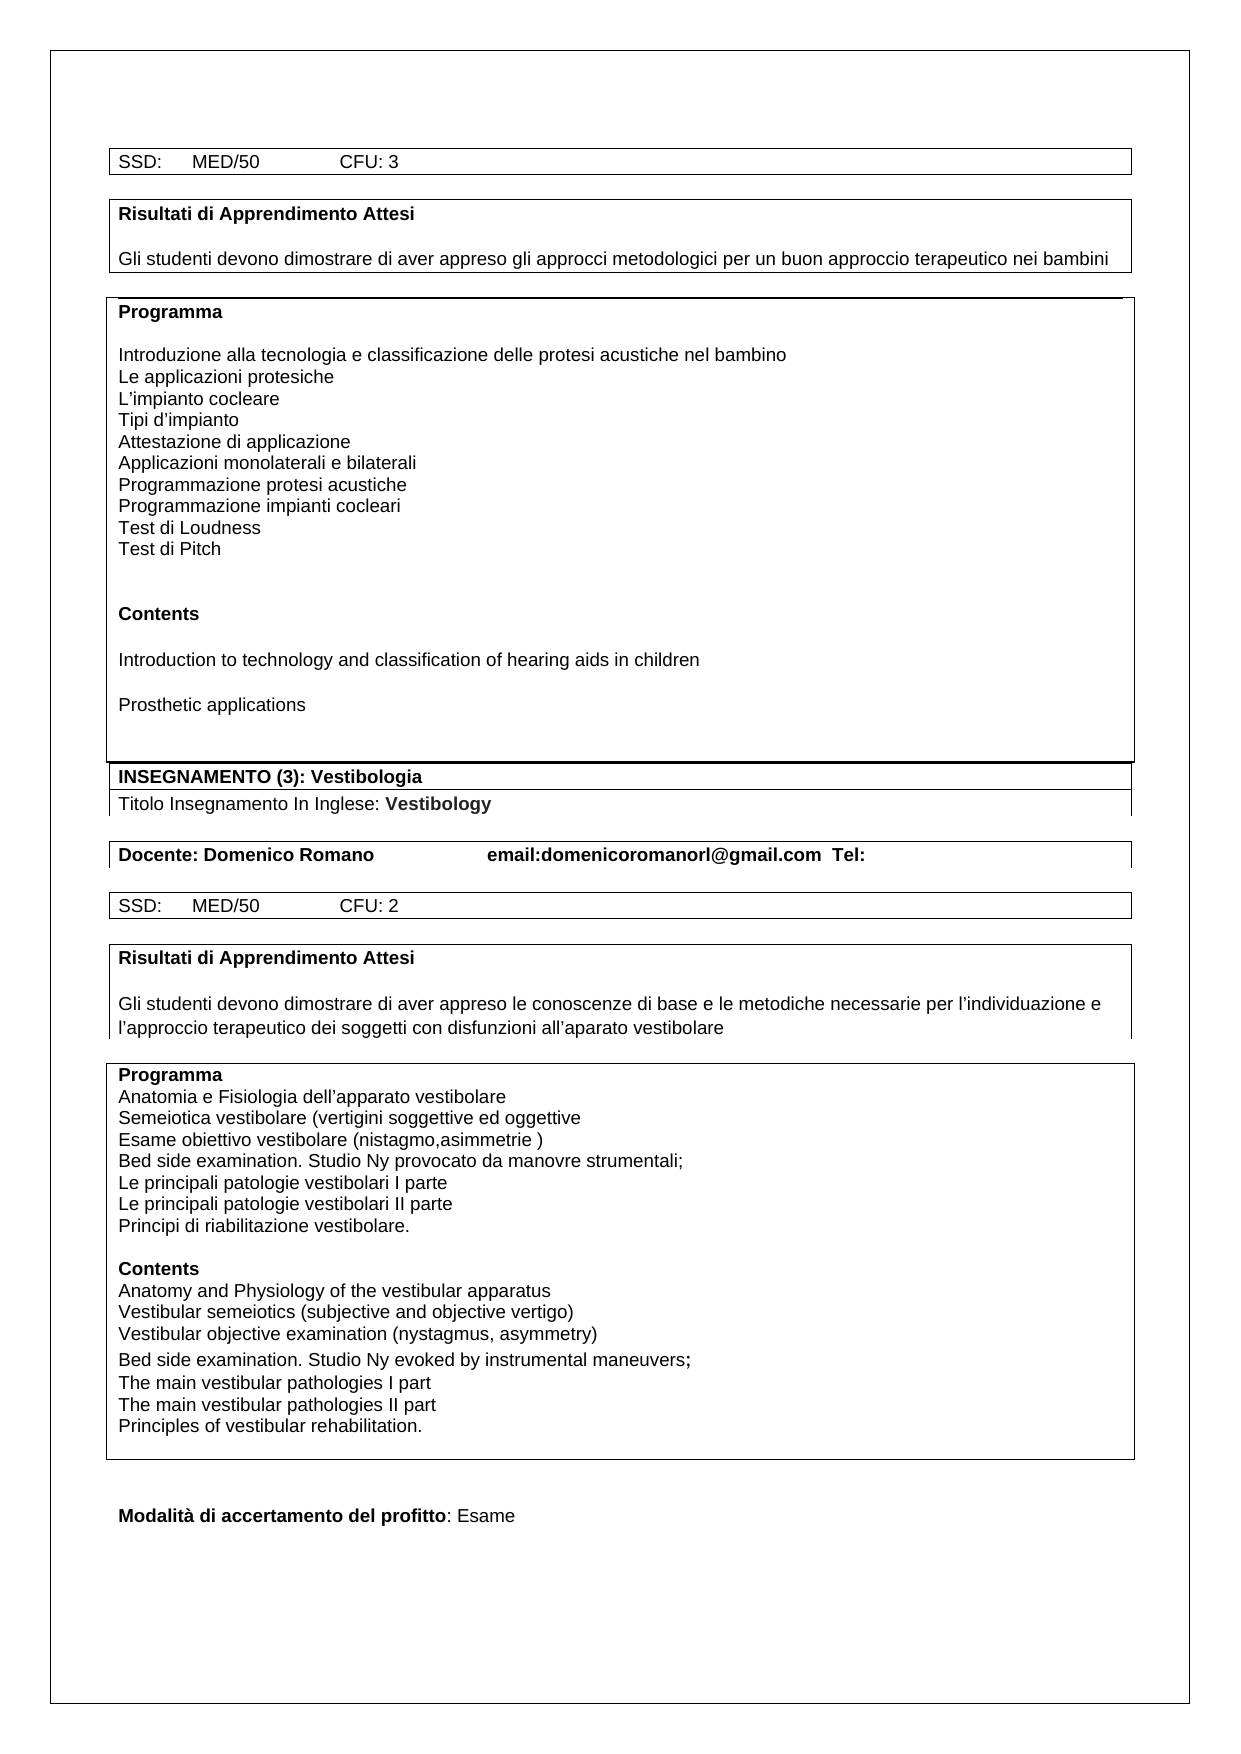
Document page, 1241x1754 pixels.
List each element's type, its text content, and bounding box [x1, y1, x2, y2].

text SSD: MED/50 CFU: 3 [110, 149, 1131, 174]
table_header Programma Introduzione alla tecnologia e classificazione delle protesi acustiche nel bambino Le applicazioni protesiche L’impianto cocleare Tipi d’impianto Attestazione di applicazione Applicazioni monolaterali e bilaterali Programmazione protesi acustiche Programmazione impianti cocleari Test di Loudness Test di Pitch Contents Introduction to technology and classification of hearing aids in children Prosthetic applications [107, 298, 1134, 761]
text Gli studenti devono dimostrare di aver appreso gli approcci metodologici per un buon approccio terapeutico nei bambini [110, 245, 1131, 272]
text INSEGNAMENTO (3): Vestibologia [110, 764, 1131, 789]
table_header Programma Anatomia e Fisiologia dell’apparato vestibolare Semeiotica vestibolare (vertigini soggettive ed oggettive Esame obiettivo vestibolare (nistagmo,asimmetrie ) Bed side examination. Studio Ny provocato da manovre strumentali; Le principali patologie vestibolari I parte Le principali patologie vestibolari II parte Principi di riabilitazione vestibolare. Contents Anatomy and Physiology of the vestibular apparatus Vestibular semeiotics (subjective and objective vertigo) Vestibular objective examination (nystagmus, asymmetry) Bed side examination. Studio Ny evoked by instrumental maneuvers; The main vestibular pathologies I part The main vestibular pathologies II part Principles of vestibular rehabilitation. [107, 1064, 1134, 1458]
text Gli studenti devono dimostrare di aver appreso le conoscenze di base e le metodiche necessarie per l’individuazione e l’approccio terapeutico dei soggetti con disfunzioni all’aparato vestibolare [110, 989, 1131, 1039]
text Titolo Insegnamento In Inglese: Vestibology [110, 790, 1131, 816]
text Docente: Domenico Romano email:domenicoromanorl@gmail.com Tel: [110, 842, 1131, 868]
text Modalità di accertamento del profitto: Esame [118, 1505, 1122, 1527]
text SSD: MED/50 CFU: 2 [110, 893, 1131, 918]
text Risultati di Apprendimento Attesi [110, 945, 1131, 968]
text Risultati di Apprendimento Attesi [110, 200, 1131, 224]
